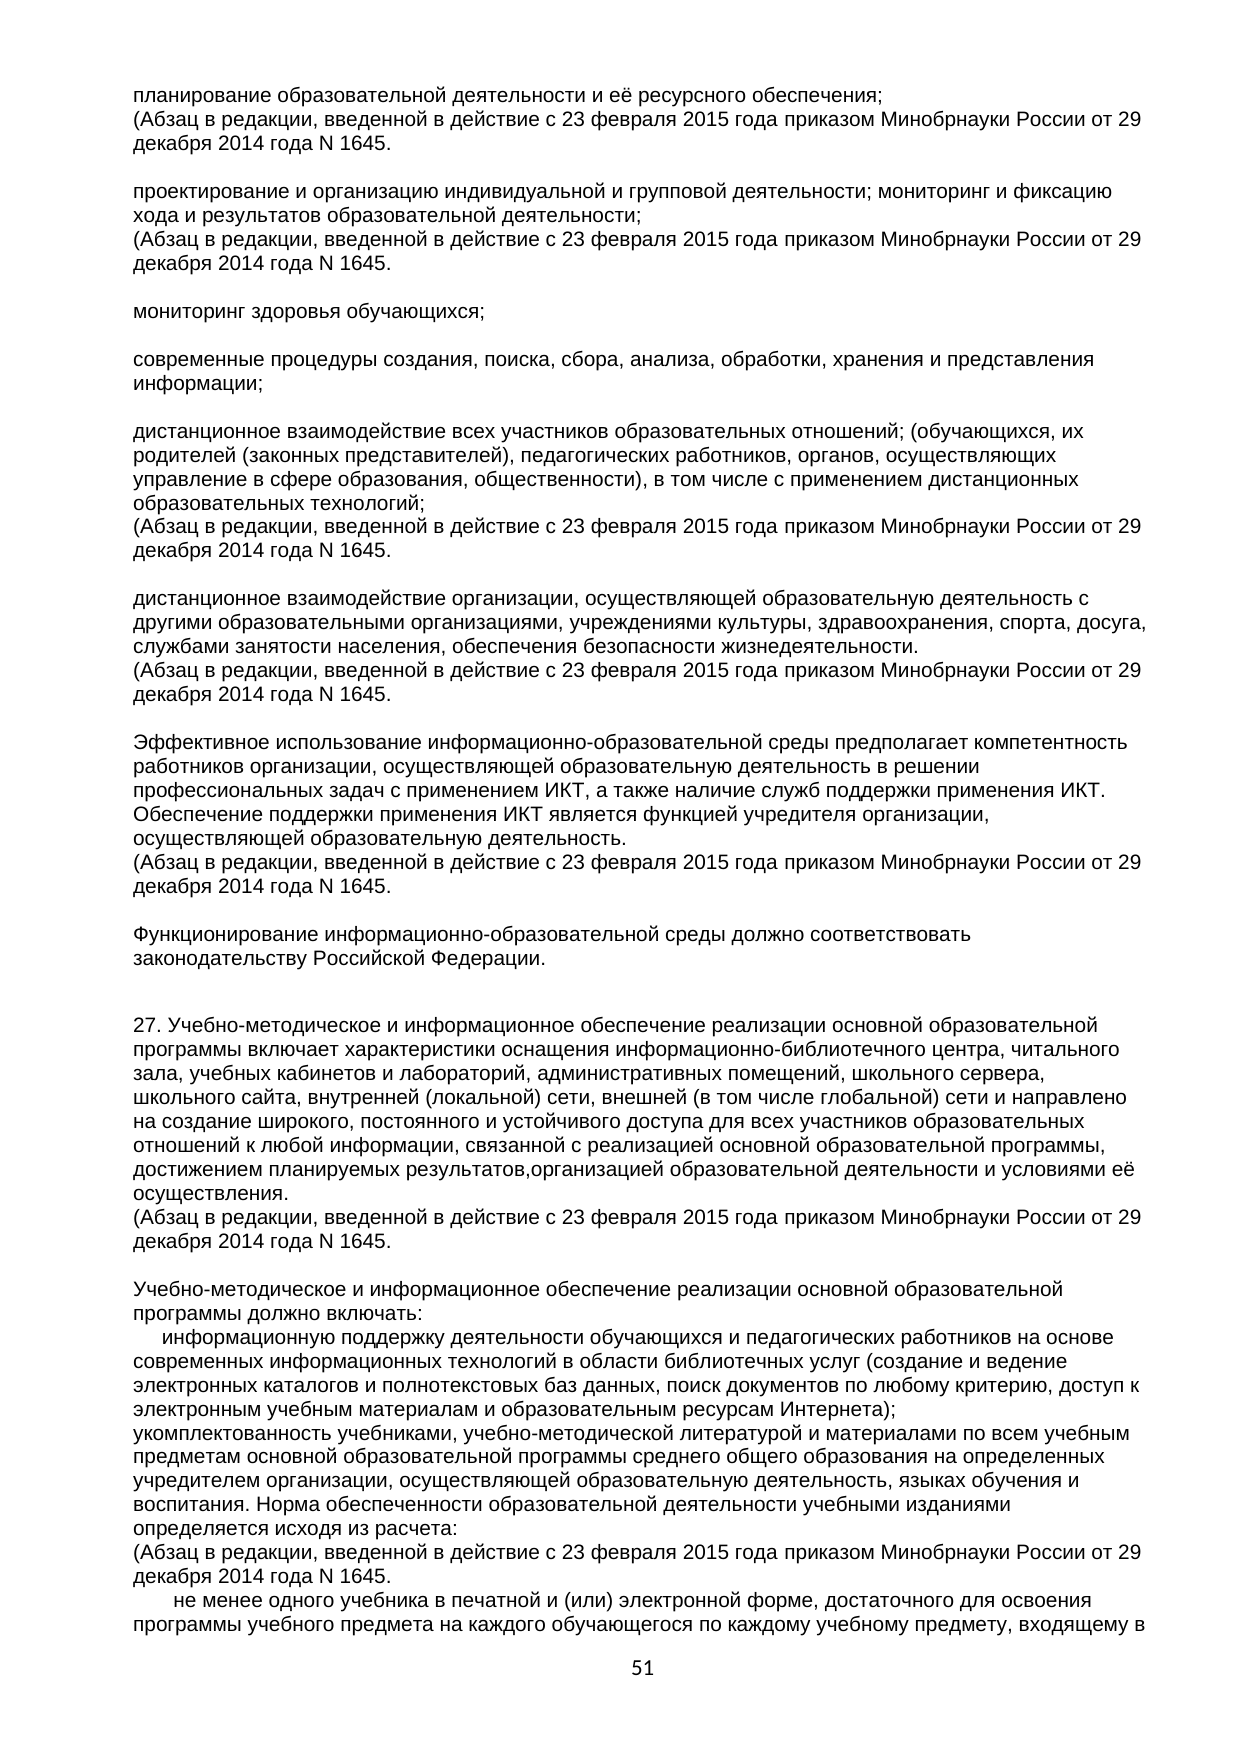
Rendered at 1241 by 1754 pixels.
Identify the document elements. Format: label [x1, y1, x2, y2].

text [133, 59, 1152, 997]
text [133, 1013, 1152, 1636]
